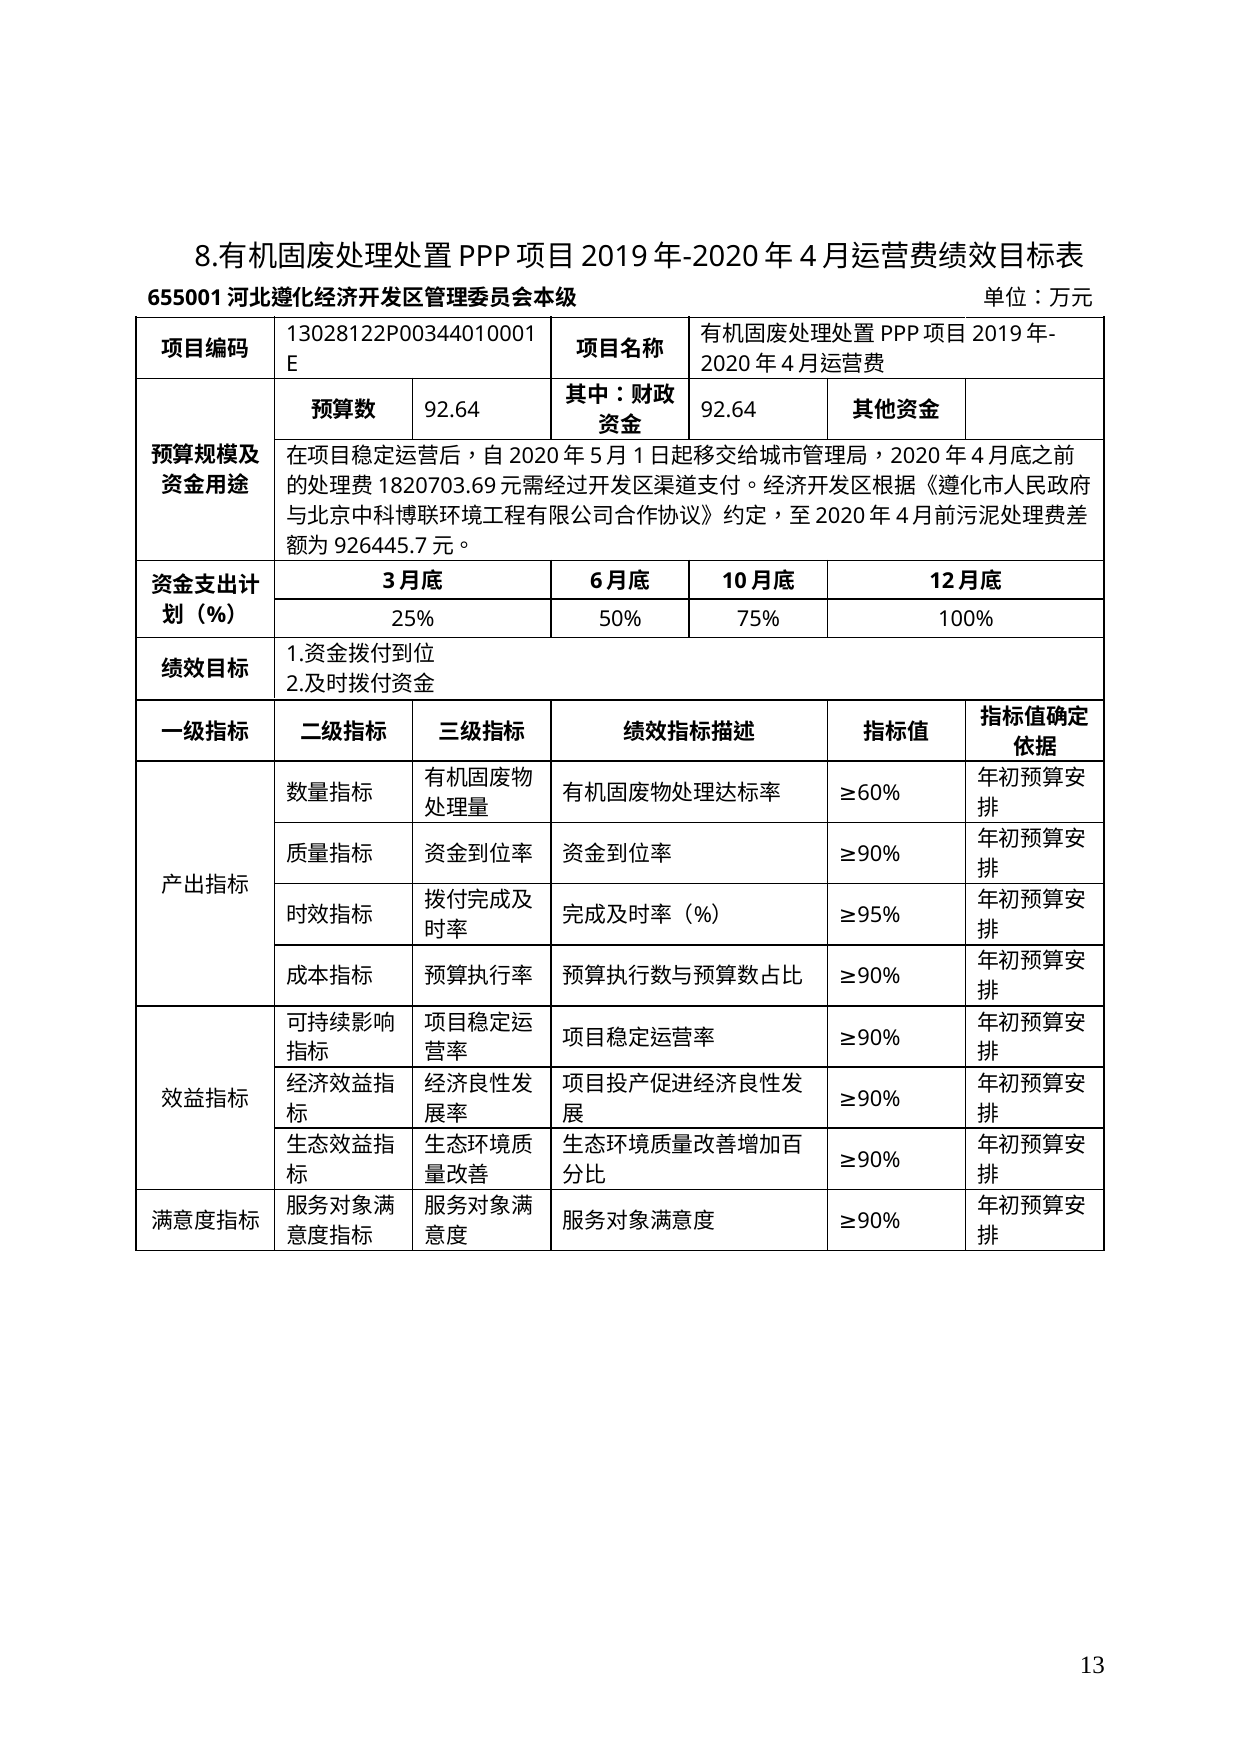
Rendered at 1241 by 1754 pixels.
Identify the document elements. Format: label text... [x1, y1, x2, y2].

table_cell 预算执行率 [413, 946, 550, 1005]
table_cell 25% [275, 600, 550, 636]
table_cell 成本指标 [275, 946, 412, 1005]
table_cell 经济效益指标 [275, 1068, 412, 1127]
table_cell 项目编码 [137, 318, 274, 378]
table_cell 有机固废物处理达标率 [552, 762, 827, 822]
table_header 三级指标 [413, 701, 550, 760]
table_cell 时效指标 [275, 884, 412, 944]
table_cell 75% [690, 600, 827, 636]
table_cell 质量指标 [275, 823, 412, 883]
table_cell 年初预算安排 [966, 946, 1103, 1005]
table_header 指标值 [828, 701, 965, 760]
table_cell ≥90% [828, 1129, 965, 1188]
table_cell 绩效目标 [137, 638, 274, 697]
table_cell 年初预算安排 [966, 762, 1103, 822]
table_cell 生态环境质量改善 [413, 1129, 550, 1188]
table_cell 年初预算安排 [966, 884, 1103, 944]
table_header 指标值确定依据 [966, 701, 1103, 760]
table_cell ≥95% [828, 884, 965, 944]
table_cell 有机固废物处理量 [413, 762, 550, 822]
table_cell 服务对象满意度 [552, 1190, 827, 1249]
table_cell 预算数 [275, 379, 412, 439]
table_cell 预算规模及资金用途 [137, 379, 274, 559]
table_cell 服务对象满意度 [413, 1190, 550, 1249]
table_cell 效益指标 [137, 1007, 274, 1188]
table_cell 资金到位率 [552, 823, 827, 883]
table_cell 资金到位率 [413, 823, 550, 883]
table_cell 12月底 [828, 561, 1103, 598]
table_cell 项目投产促进经济良性发展 [552, 1068, 827, 1127]
table_cell 50% [552, 600, 688, 636]
table_cell 有机固废处理处置PPP项目2019年-2020年4月运营费 [690, 318, 1103, 378]
table_cell ≥90% [828, 1007, 965, 1066]
table_cell 10月底 [690, 561, 827, 598]
table_cell 生态效益指标 [275, 1129, 412, 1188]
table_cell 其中：财政 资金 [552, 379, 688, 439]
table_cell 产出指标 [137, 762, 274, 1005]
table_cell 服务对象满意度指标 [275, 1190, 412, 1249]
table_header 单位：万元 [966, 277, 1103, 316]
table_cell 年初预算安排 [966, 1129, 1103, 1188]
table_cell 13028122P00344010001E [275, 318, 550, 378]
text 8.有机固废处理处置PPP项目2019年-2020年4月运营费绩效目标表 [136, 235, 1104, 275]
table_cell 经济良性发展率 [413, 1068, 550, 1127]
table_header 655001河北遵化经济开发区管理委员会本级 [137, 277, 965, 316]
table_cell 92.64 [413, 379, 550, 439]
table_header 二级指标 [275, 701, 412, 760]
table_cell ≥90% [828, 1190, 965, 1249]
table_cell 生态环境质量改善增加百分比 [552, 1129, 827, 1188]
table_cell 92.64 [690, 379, 827, 439]
table_cell ≥60% [828, 762, 965, 822]
table_cell 年初预算安排 [966, 1068, 1103, 1127]
table_cell 年初预算安排 [966, 1007, 1103, 1066]
table_cell 项目稳定运营率 [413, 1007, 550, 1066]
table_cell 年初预算安排 [966, 823, 1103, 883]
table_cell ≥90% [828, 823, 965, 883]
table_cell 预算执行数与预算数占比 [552, 946, 827, 1005]
table_cell 满意度指标 [137, 1190, 274, 1249]
table_cell 3月底 [275, 561, 550, 598]
table_cell 可持续影响指标 [275, 1007, 412, 1066]
table_cell 6月底 [552, 561, 688, 598]
table_cell 项目名称 [552, 318, 688, 378]
table_cell [966, 379, 1103, 439]
table_header 绩效指标描述 [552, 701, 827, 760]
table_cell 拨付完成及时率 [413, 884, 550, 944]
table_cell 在项目稳定运营后，自2020年5月1日起移交给城市管理局，2020年4月底之前的处理费1820703.69元需经过开发区渠道支付。经济开发区根据《遵化市人民政府与北京中科博联环境工程有限公司合作协议》约定，至2020年4月前污泥处理费差额为926445.7元。 [275, 440, 1103, 559]
table_cell 其他资金 [828, 379, 965, 439]
table_cell ≥90% [828, 946, 965, 1005]
table_cell 资金支出计划（%） [137, 561, 274, 636]
table_cell 完成及时率（%） [552, 884, 827, 944]
table_cell 年初预算安排 [966, 1190, 1103, 1249]
table_cell 100% [828, 600, 1103, 636]
table_cell ≥90% [828, 1068, 965, 1127]
table_cell 数量指标 [275, 762, 412, 822]
table_header 一级指标 [137, 701, 274, 760]
table_cell 1.资金拨付到位 2.及时拨付资金 [275, 638, 1103, 697]
table_cell 项目稳定运营率 [552, 1007, 827, 1066]
